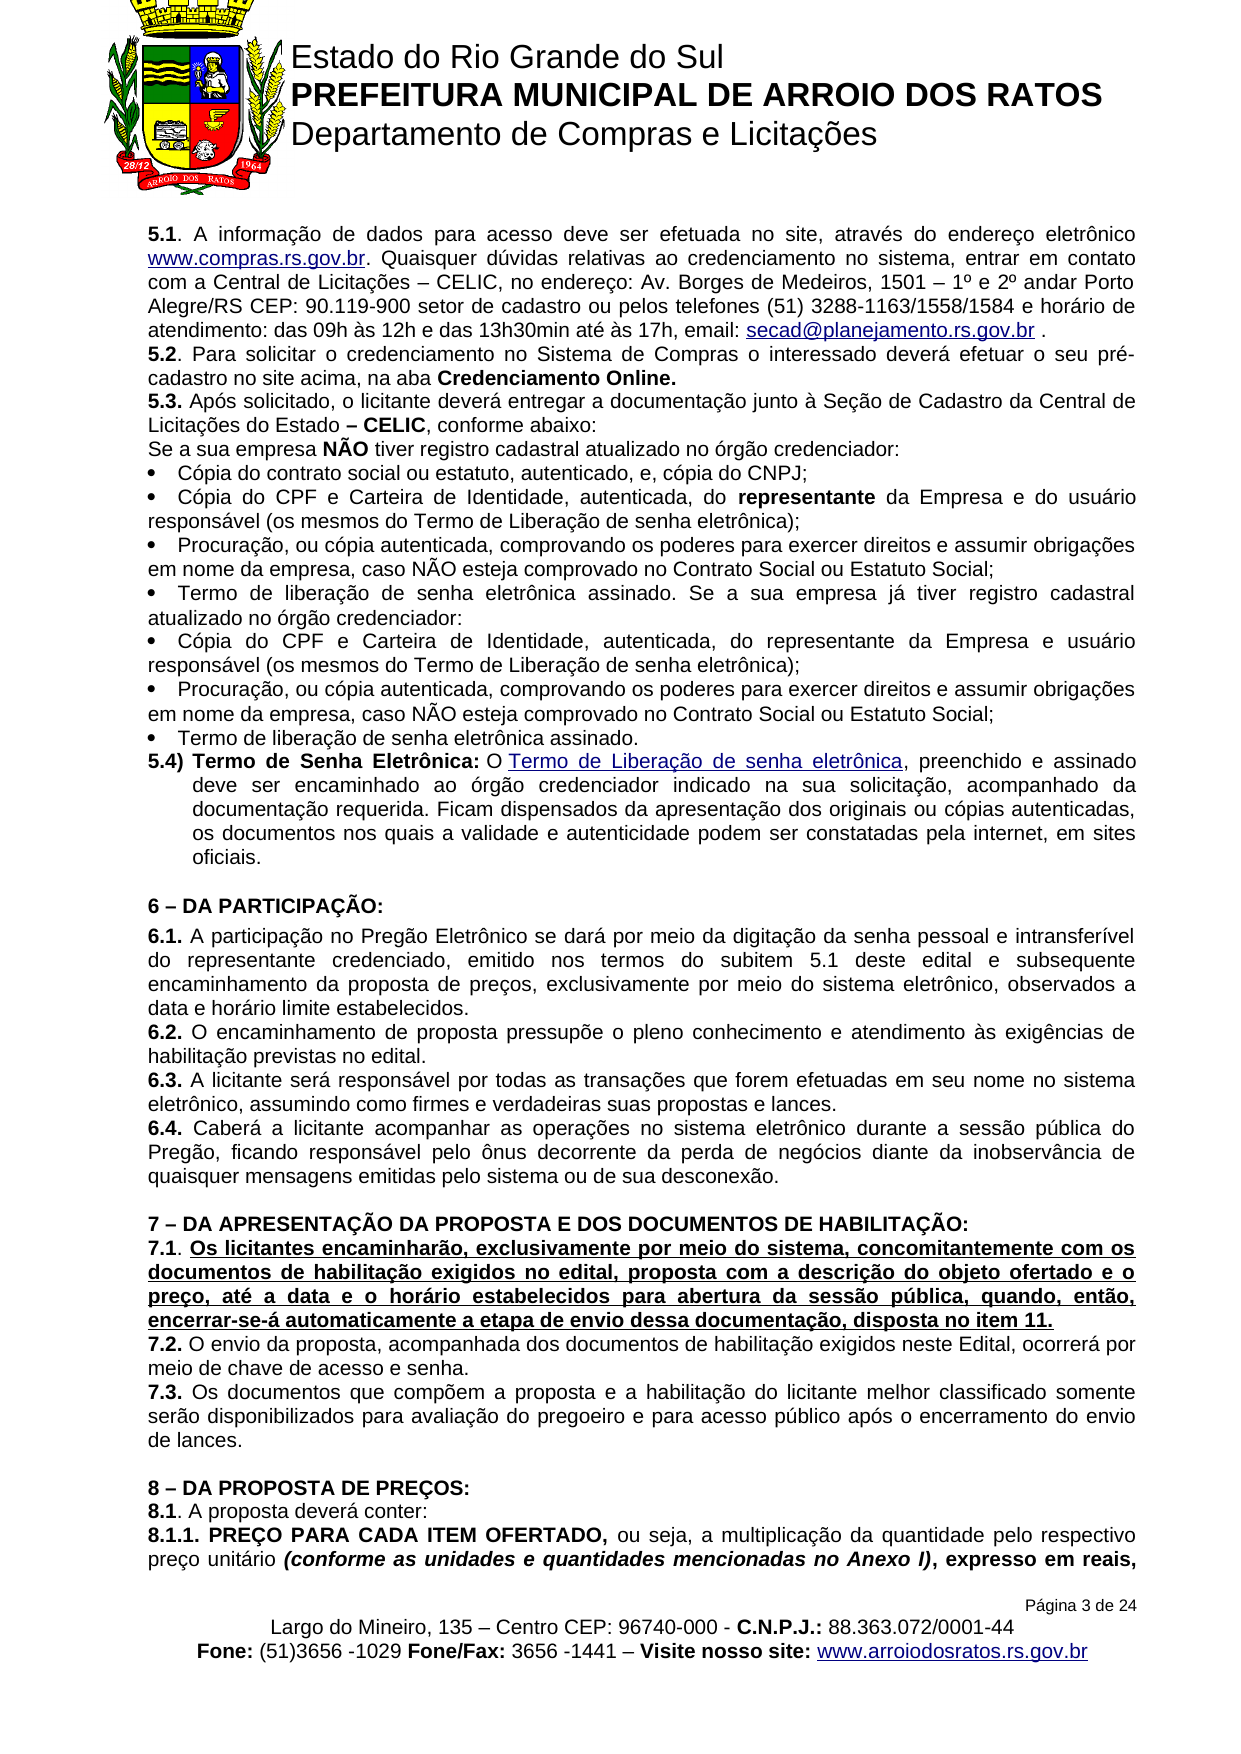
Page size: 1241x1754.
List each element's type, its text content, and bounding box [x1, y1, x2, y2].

list Termo de liberação de senha eletrônica assinado. Se a sua empresa já tiver registro cadastral atualizado no órgão credenciador: [148, 581, 1137, 629]
subtitle 6 – DA PARTICIPAÇÃO: [148, 894, 1137, 918]
list Cópia do CPF e Carteira de Identidade, autenticada, do representante da Empresa e usuário responsável (os mesmos do Termo de Liberação de senha eletrônica); [148, 629, 1137, 677]
list Procuração, ou cópia autenticada, comprovando os poderes para exercer direitos e assumir obrigações em nome da empresa, caso NÃO esteja comprovado no Contrato Social ou Estatuto Social; [148, 677, 1137, 725]
list Cópia do contrato social ou estatuto, autenticado, e, cópia do CNPJ; [148, 461, 1137, 485]
list Cópia do CPF e Carteira de Identidade, autenticada, do representante da Empresa e do usuário responsável (os mesmos do Termo de Liberação de senha eletrônica); [148, 485, 1137, 533]
text 5.2. Para solicitar o credenciamento no Sistema de Compras o interessado deverá efetuar o seu pré-cadastro no site acima, na aba Credenciamento Online. [148, 341, 1137, 389]
text 7.1. Os licitantes encaminharão, exclusivamente por meio do sistema, concomitantemente com os documentos de habilitação exigidos no edital, proposta com a descrição do objeto ofertado e o preço, até a data e o horário estabelecidos para abertura da sessão pública, quando, então, encerrar-se-á automaticamente a etapa de envio dessa documentação, disposta no item 11. [148, 1236, 1137, 1332]
text 5.3. Após solicitado, o licitante deverá entregar a documentação junto à Seção de Cadastro da Central de Licitações do Estado – CELIC, conforme abaixo: [148, 389, 1137, 437]
list Termo de liberação de senha eletrônica assinado. [148, 725, 1137, 749]
text 7.3. Os documentos que compõem a proposta e a habilitação do licitante melhor classificado somente serão disponibilizados para avaliação do pregoeiro e para acesso público após o encerramento do envio de lances. [148, 1379, 1137, 1451]
text 6.3. A licitante será responsável por todas as transações que forem efetuadas em seu nome no sistema eletrônico, assumindo como firmes e verdadeiras suas propostas e lances. [148, 1068, 1137, 1116]
text 7.2. O envio da proposta, acompanhada dos documentos de habilitação exigidos neste Edital, ocorrerá por meio de chave de acesso e senha. [148, 1332, 1137, 1379]
text 7 – DA APRESENTAÇÃO DA PROPOSTA E DOS DOCUMENTOS DE HABILITAÇÃO: [148, 1212, 1137, 1236]
text 5.1. A informação de dados para acesso deve ser efetuada no site, através do endereço eletrônico www.compras.rs.gov.br. Quaisquer dúvidas relativas ao credenciamento no sistema, entrar em contato com a Central de Licitações – CELIC, no endereço: Av. Borges de Medeiros, 1501 – 1º e 2º andar Porto Alegre/RS CEP: 90.119-900 setor de cadastro ou pelos telefones (51) 3288-1163/1558/1584 e horário de atendimento: das 09h às 12h e das 13h30min até às 17h, email: secad@planejamento.rs.gov.br . [148, 222, 1137, 341]
text 6.4. Caberá a licitante acompanhar as operações no sistema eletrônico durante a sessão pública do Pregão, ficando responsável pelo ônus decorrente da perda de negócios diante da inobservância de quaisquer mensagens emitidas pelo sistema ou de sua desconexão. [148, 1116, 1137, 1188]
text 6.2. O encaminhamento de proposta pressupõe o pleno conhecimento e atendimento às exigências de habilitação previstas no edital. [148, 1020, 1137, 1068]
text 8.1. A proposta deverá conter: [148, 1499, 1137, 1523]
text 8 – DA PROPOSTA DE PREÇOS: [148, 1475, 1137, 1499]
picture [101, 0, 295, 198]
text 6.1. A participação no Pregão Eletrônico se dará por meio da digitação da senha pessoal e intransferível do representante credenciado, emitido nos termos do subitem 5.1 deste edital e subsequente encaminhamento da proposta de preços, exclusivamente por meio do sistema eletrônico, observados a data e horário limite estabelecidos. [148, 924, 1137, 1020]
list Procuração, ou cópia autenticada, comprovando os poderes para exercer direitos e assumir obrigações em nome da empresa, caso NÃO esteja comprovado no Contrato Social ou Estatuto Social; [148, 533, 1137, 581]
text Se a sua empresa NÃO tiver registro cadastral atualizado no órgão credenciador: [148, 437, 1137, 461]
list Termo de Senha Eletrônica: O Termo de Liberação de senha eletrônica, preenchido e assinado deve ser encaminhado ao órgão credenciador indicado na sua solicitação, acompanhado da documentação requerida. Ficam dispensados da apresentação dos originais ou cópias autenticadas, os documentos nos quais a validade e autenticidade podem ser constatadas pela internet, em sites oficiais. [148, 749, 1137, 869]
